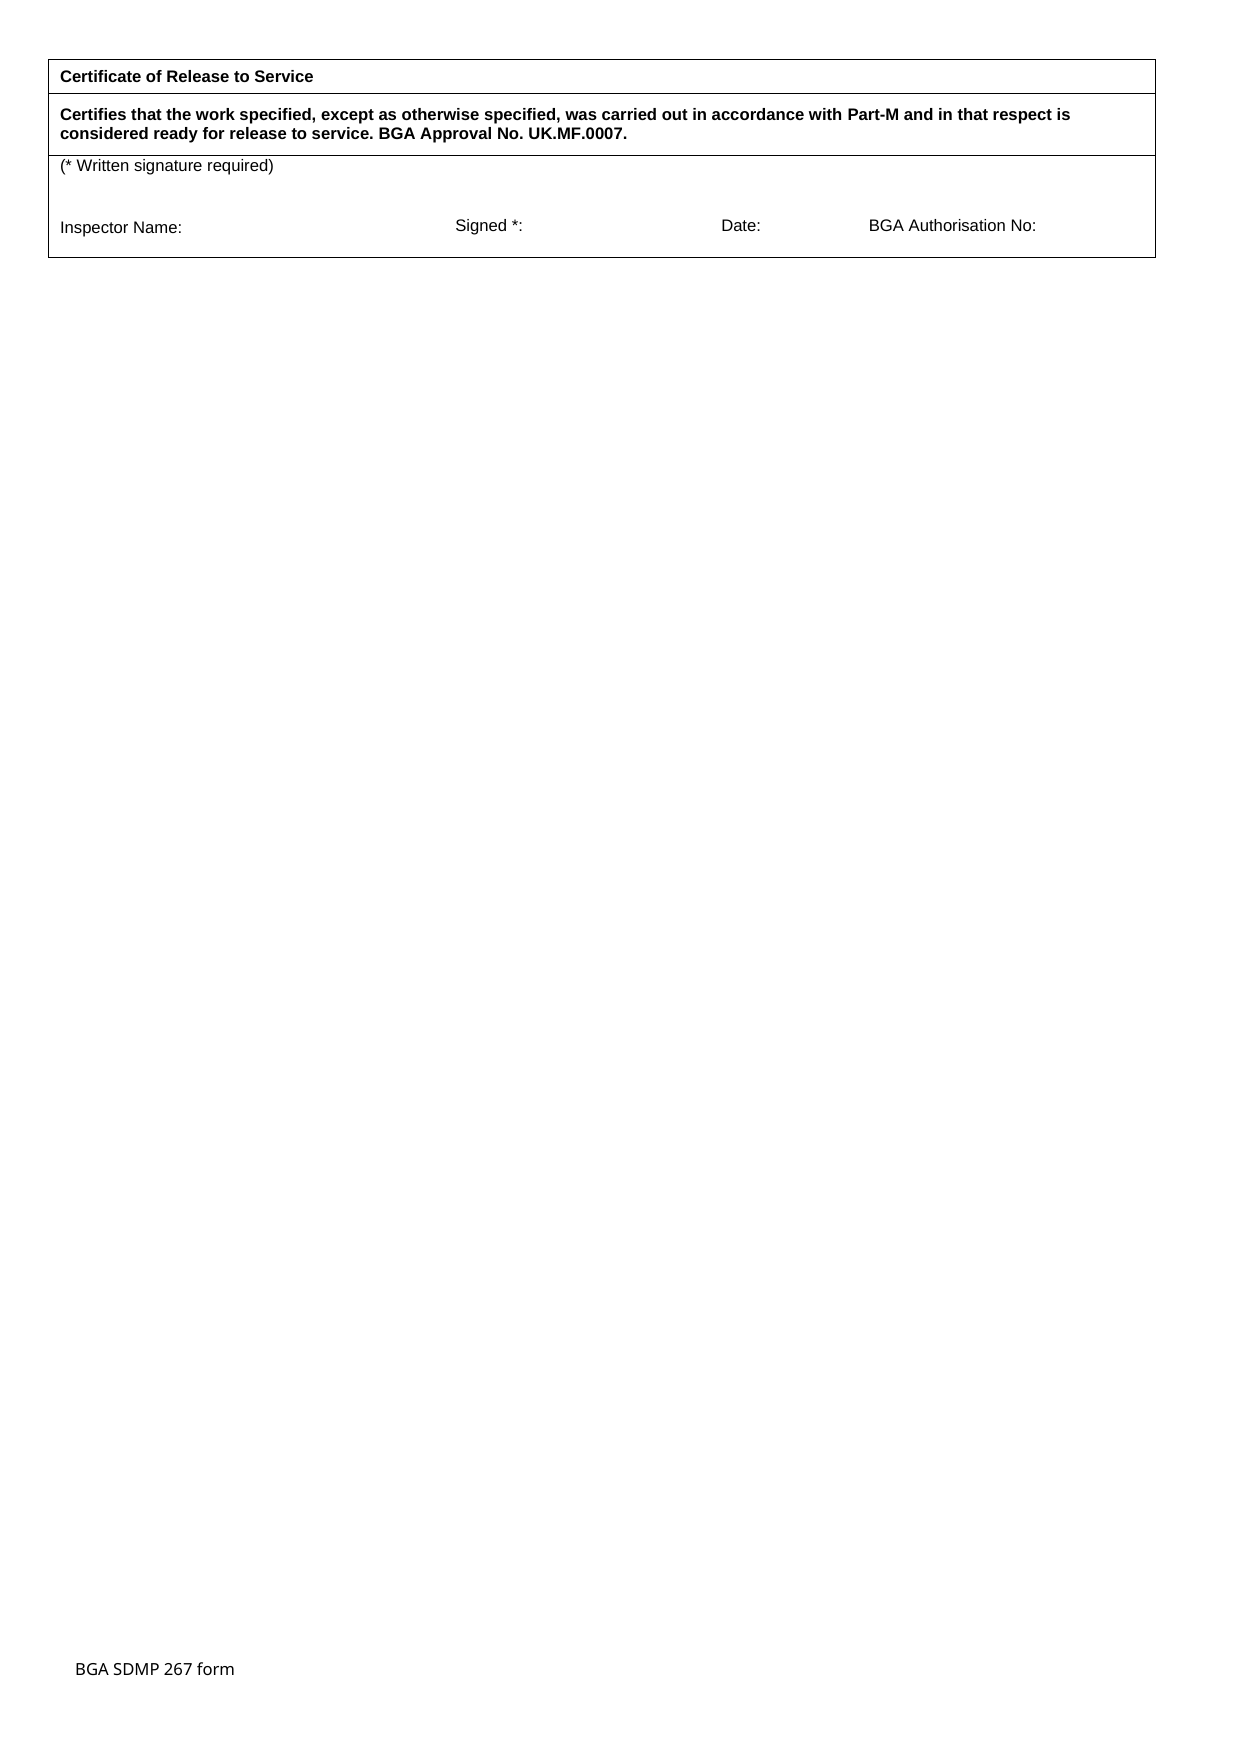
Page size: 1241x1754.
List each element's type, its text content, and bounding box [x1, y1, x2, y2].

table_cell Date: [710, 194, 857, 257]
table_cell Certificate of Release to Service [49, 60, 1155, 92]
table_cell Inspector Name: [49, 194, 444, 257]
table_cell BGA Authorisation No: [858, 194, 1155, 257]
table_cell Certifies that the work specified, except as otherwise specified, was carried out in accordance with Part-M and in that respect is considered ready for release to service. BGA Approval No. UK.MF.0007. [49, 94, 1155, 155]
table_cell (* Written signature required) [49, 156, 1155, 194]
table_cell Signed *: [444, 194, 710, 257]
